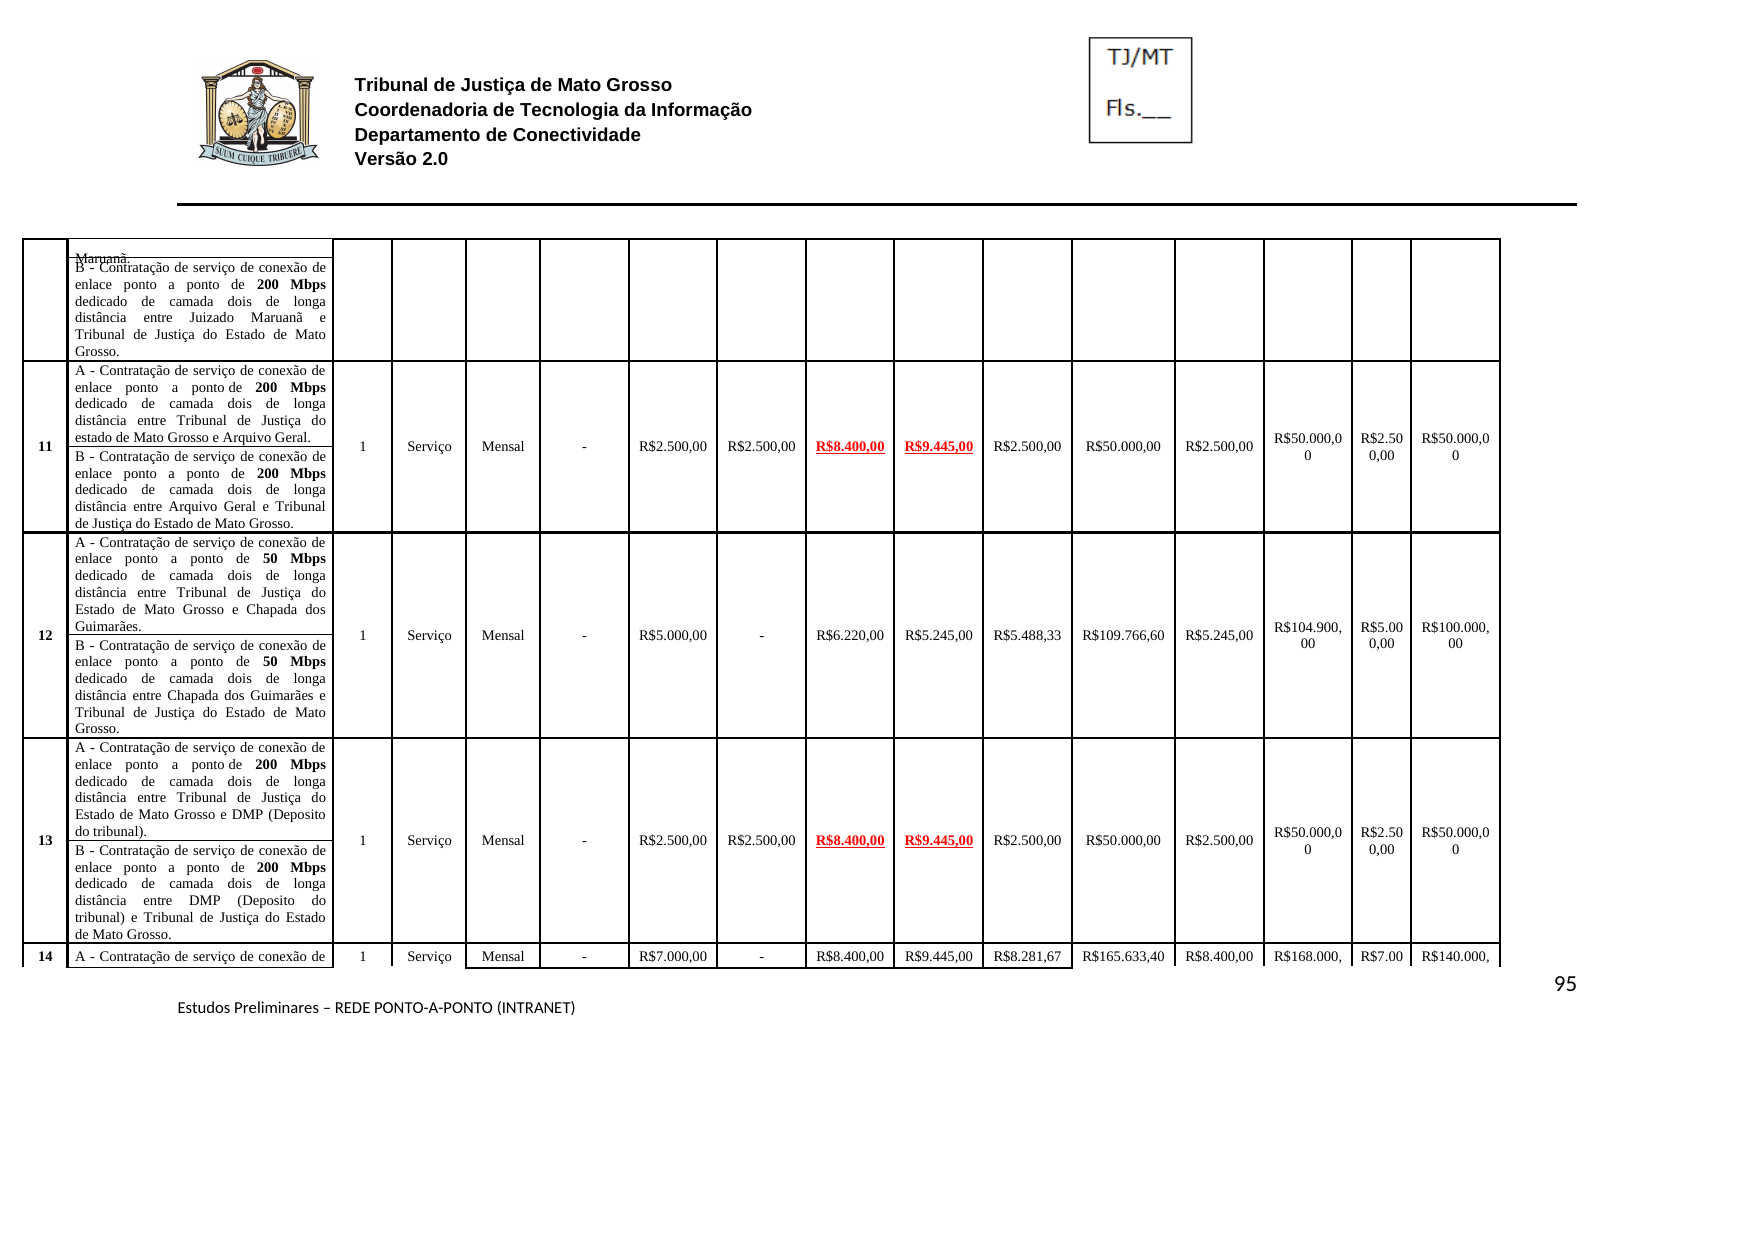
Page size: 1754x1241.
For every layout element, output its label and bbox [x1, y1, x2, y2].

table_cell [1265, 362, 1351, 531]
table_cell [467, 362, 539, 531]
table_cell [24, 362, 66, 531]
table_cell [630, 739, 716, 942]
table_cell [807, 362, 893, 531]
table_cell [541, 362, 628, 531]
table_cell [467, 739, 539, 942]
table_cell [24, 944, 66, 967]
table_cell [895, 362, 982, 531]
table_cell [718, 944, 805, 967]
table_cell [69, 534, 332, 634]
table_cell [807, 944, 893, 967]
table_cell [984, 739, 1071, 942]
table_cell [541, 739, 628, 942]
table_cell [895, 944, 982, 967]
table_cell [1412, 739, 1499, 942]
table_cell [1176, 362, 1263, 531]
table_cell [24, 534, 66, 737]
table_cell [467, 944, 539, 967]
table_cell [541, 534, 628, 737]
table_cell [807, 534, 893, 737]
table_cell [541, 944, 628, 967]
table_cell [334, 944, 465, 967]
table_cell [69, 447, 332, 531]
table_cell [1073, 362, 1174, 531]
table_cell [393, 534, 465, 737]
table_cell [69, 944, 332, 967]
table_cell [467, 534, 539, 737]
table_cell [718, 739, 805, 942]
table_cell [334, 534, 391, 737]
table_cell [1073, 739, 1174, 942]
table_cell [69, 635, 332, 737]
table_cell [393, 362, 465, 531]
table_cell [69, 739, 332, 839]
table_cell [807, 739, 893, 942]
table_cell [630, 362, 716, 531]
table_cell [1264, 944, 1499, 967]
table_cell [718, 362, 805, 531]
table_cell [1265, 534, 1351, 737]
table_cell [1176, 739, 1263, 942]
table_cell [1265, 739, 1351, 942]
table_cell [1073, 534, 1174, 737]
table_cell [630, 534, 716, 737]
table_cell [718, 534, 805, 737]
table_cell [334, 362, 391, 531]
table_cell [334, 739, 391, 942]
picture [198, 60, 319, 166]
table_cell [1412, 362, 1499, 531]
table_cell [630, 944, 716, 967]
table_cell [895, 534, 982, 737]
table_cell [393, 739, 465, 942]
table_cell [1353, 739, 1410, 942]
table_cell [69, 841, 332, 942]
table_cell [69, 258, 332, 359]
picture [1085, 36, 1198, 146]
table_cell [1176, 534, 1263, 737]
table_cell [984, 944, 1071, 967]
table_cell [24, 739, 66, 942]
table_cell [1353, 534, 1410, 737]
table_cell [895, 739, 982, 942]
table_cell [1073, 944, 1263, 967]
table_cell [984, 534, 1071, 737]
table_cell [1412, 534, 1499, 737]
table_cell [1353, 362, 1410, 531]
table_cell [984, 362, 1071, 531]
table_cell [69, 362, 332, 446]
